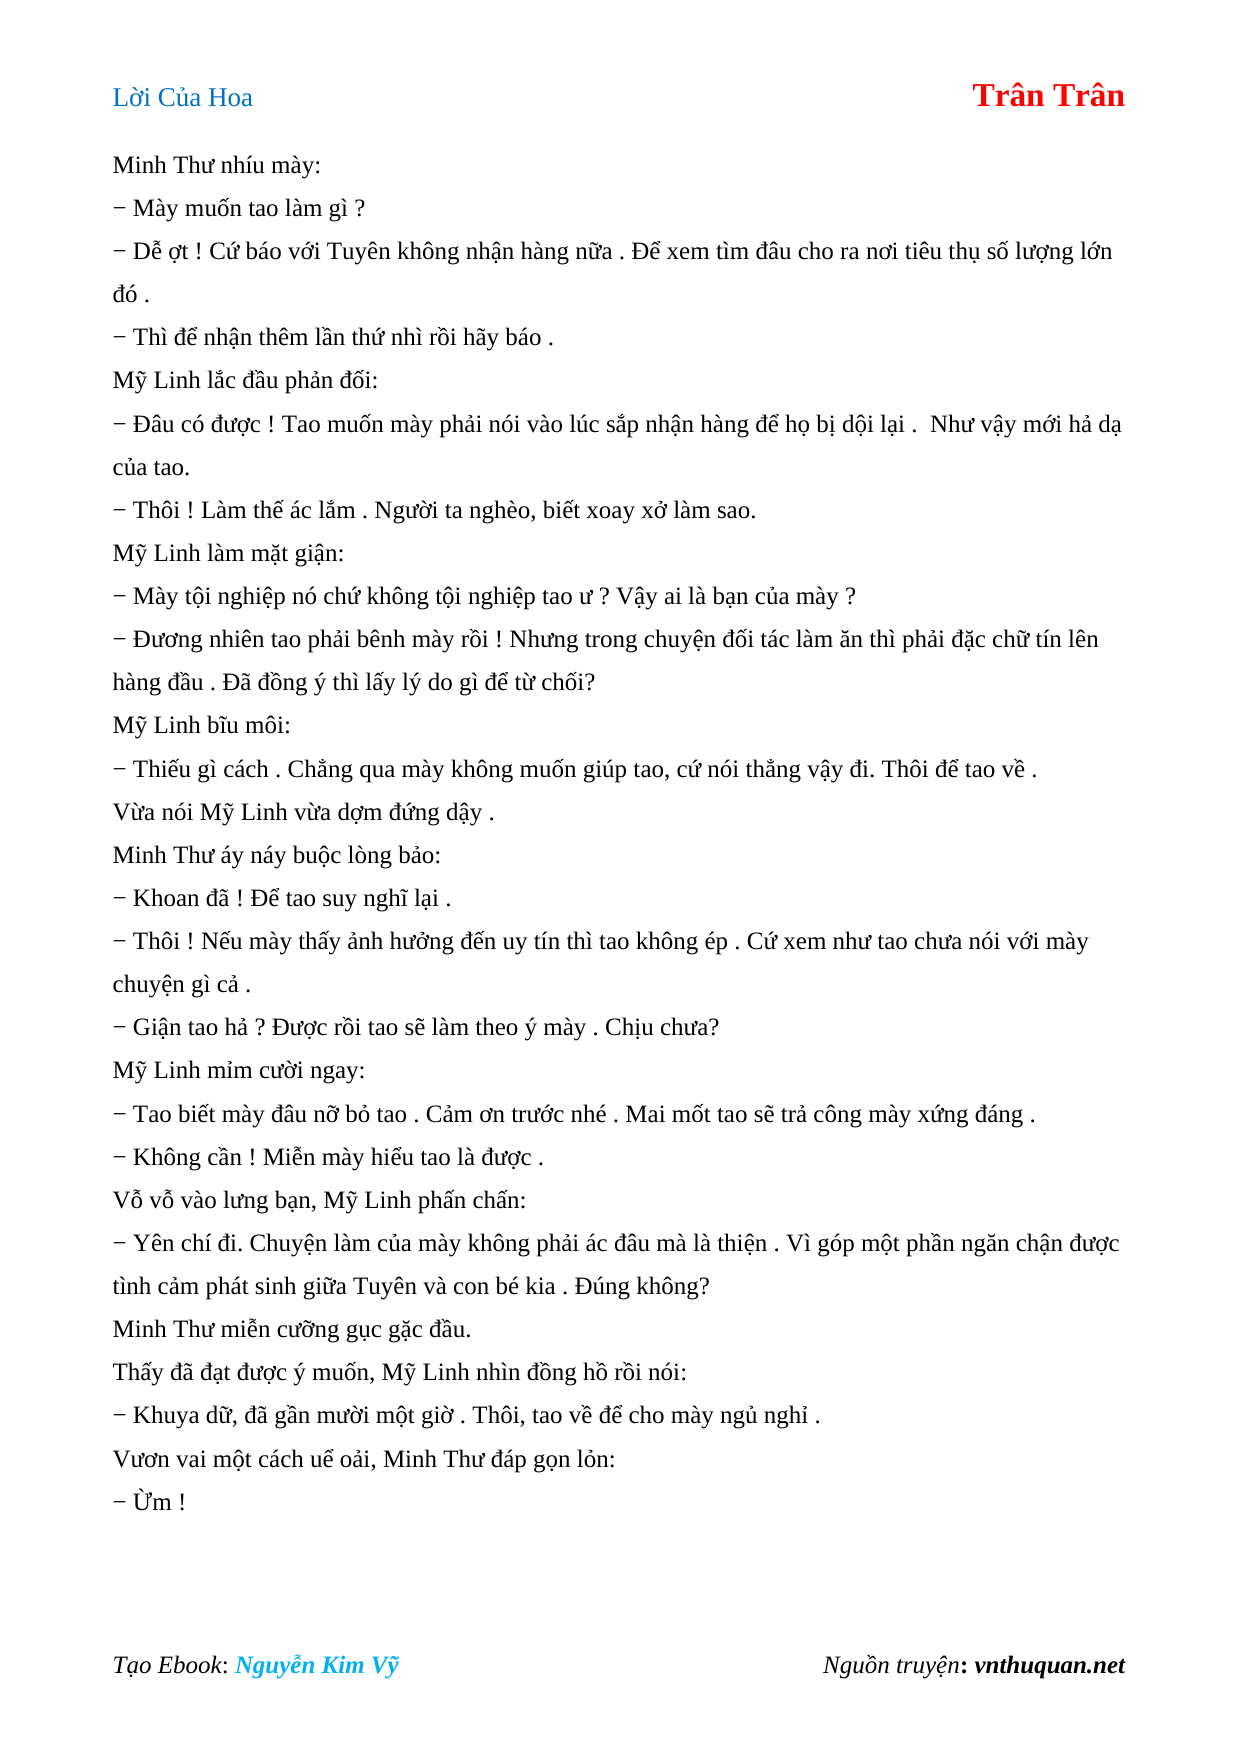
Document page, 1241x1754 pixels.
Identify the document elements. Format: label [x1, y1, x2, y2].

text [112, 150, 1128, 1559]
